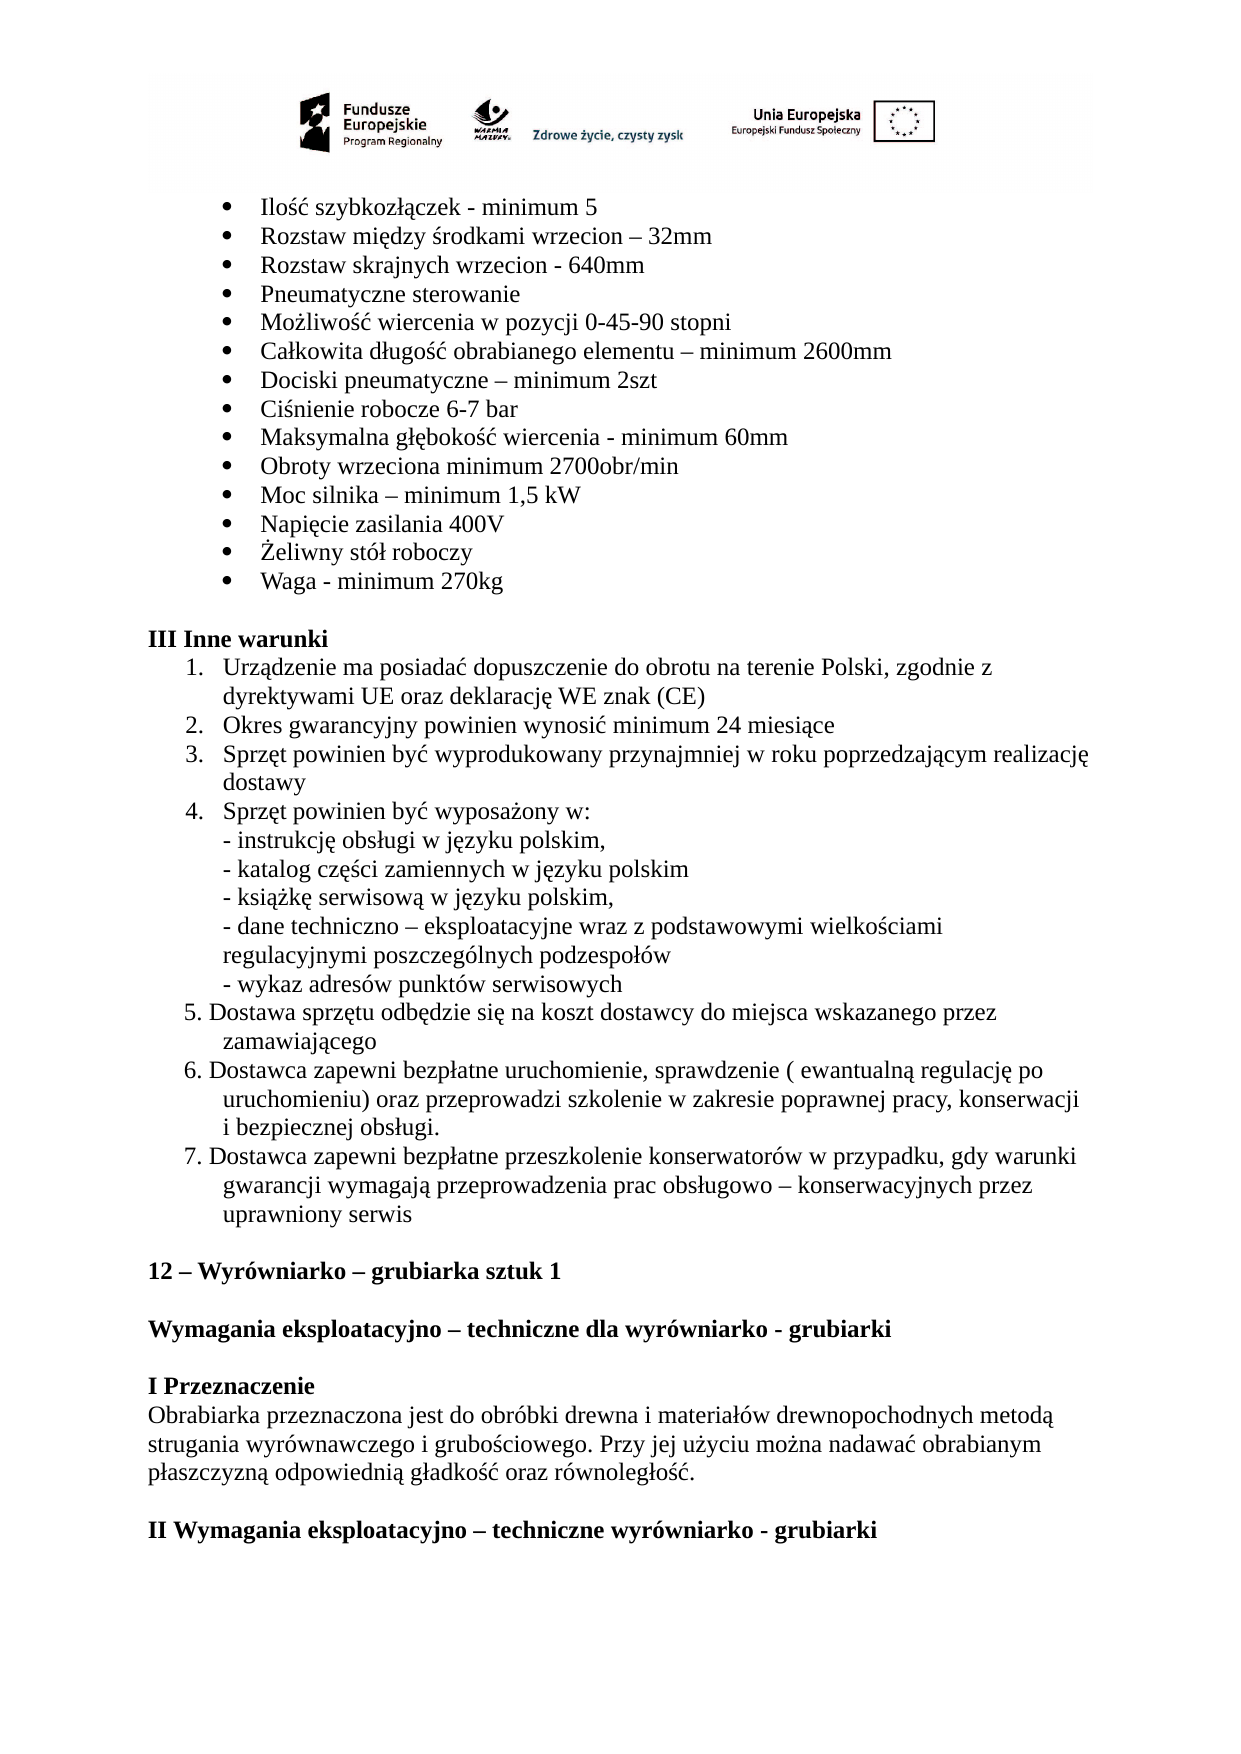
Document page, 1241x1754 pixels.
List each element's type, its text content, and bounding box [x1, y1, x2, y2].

text Obrabiarka przeznaczona jest do obróbki drewna i materiałów drewnopochodnych metodą strugania wyrównawczego i grubościowego. Przy jej użyciu można nadawać obrabianym płaszczyzną odpowiednią gładkość oraz równoległość. [148, 1400, 1093, 1486]
list Sprzęt powinien być wyprodukowany przynajmniej w roku poprzedzającym realizację dostawy [185, 739, 1093, 796]
list Ilość szybkozłączek - minimum 5 [223, 193, 1093, 221]
list Moc silnika – minimum 1,5 kW [223, 480, 1093, 509]
list Napięcie zasilania 400V [223, 509, 1093, 537]
list Pneumatyczne sterowanie [223, 279, 1093, 307]
text 5. Dostawa sprzętu odbędzie się na koszt dostawcy do miejsca wskazanego przez zamawiającego [177, 997, 1093, 1055]
list Okres gwarancyjny powinien wynosić minimum 24 miesiące [185, 710, 1093, 739]
list Waga - minimum 270kg [223, 566, 1093, 595]
text III Inne warunki [148, 624, 1093, 652]
text - katalog części zamiennych w języku polskim [223, 854, 1093, 882]
list Rozstaw między środkami wrzecion – 32mm [223, 221, 1093, 250]
picture [147, 73, 1093, 193]
list Całkowita długość obrabianego elementu – minimum 2600mm [223, 336, 1093, 365]
list Sprzęt powinien być wyposażony w: [185, 796, 1093, 825]
text 12 – Wyrówniarko – grubiarka sztuk 1 [148, 1256, 1093, 1285]
text 6. Dostawca zapewni bezpłatne uruchomienie, sprawdzenie ( ewantualną regulację po uruchomieniu) oraz przeprowadzi szkolenie w zakresie poprawnej pracy, konserwacji i bezpiecznej obsługi. [177, 1055, 1093, 1141]
text - wykaz adresów punktów serwisowych [223, 969, 1093, 997]
text - książkę serwisową w języku polskim, [223, 882, 1093, 911]
list Rozstaw skrajnych wrzecion - 640mm [223, 250, 1093, 279]
list Ciśnienie robocze 6-7 bar [223, 394, 1093, 422]
text II Wymagania eksploatacyjno – techniczne wyrówniarko - grubiarki [148, 1515, 1093, 1544]
list Obroty wrzeciona minimum 2700obr/min [223, 451, 1093, 480]
text 7. Dostawca zapewni bezpłatne przeszkolenie konserwatorów w przypadku, gdy warunki gwarancji wymagają przeprowadzenia prac obsługowo – konserwacyjnych przez uprawniony serwis [177, 1141, 1093, 1227]
list Urządzenie ma posiadać dopuszczenie do obrotu na terenie Polski, zgodnie z dyrektywami UE oraz deklarację WE znak (CE) [185, 652, 1093, 710]
text - dane techniczno – eksploatacyjne wraz z podstawowymi wielkościami regulacyjnymi poszczególnych podzespołów [223, 911, 1093, 969]
text - instrukcję obsługi w języku polskim, [223, 825, 1093, 854]
text Wymagania eksploatacyjno – techniczne dla wyrówniarko - grubiarki [148, 1314, 1093, 1342]
list Możliwość wiercenia w pozycji 0-45-90 stopni [223, 307, 1093, 336]
text I Przeznaczenie [148, 1371, 1093, 1400]
list Dociski pneumatyczne – minimum 2szt [223, 365, 1093, 394]
list Żeliwny stół roboczy [223, 537, 1093, 566]
list Maksymalna głębokość wiercenia - minimum 60mm [223, 422, 1093, 451]
